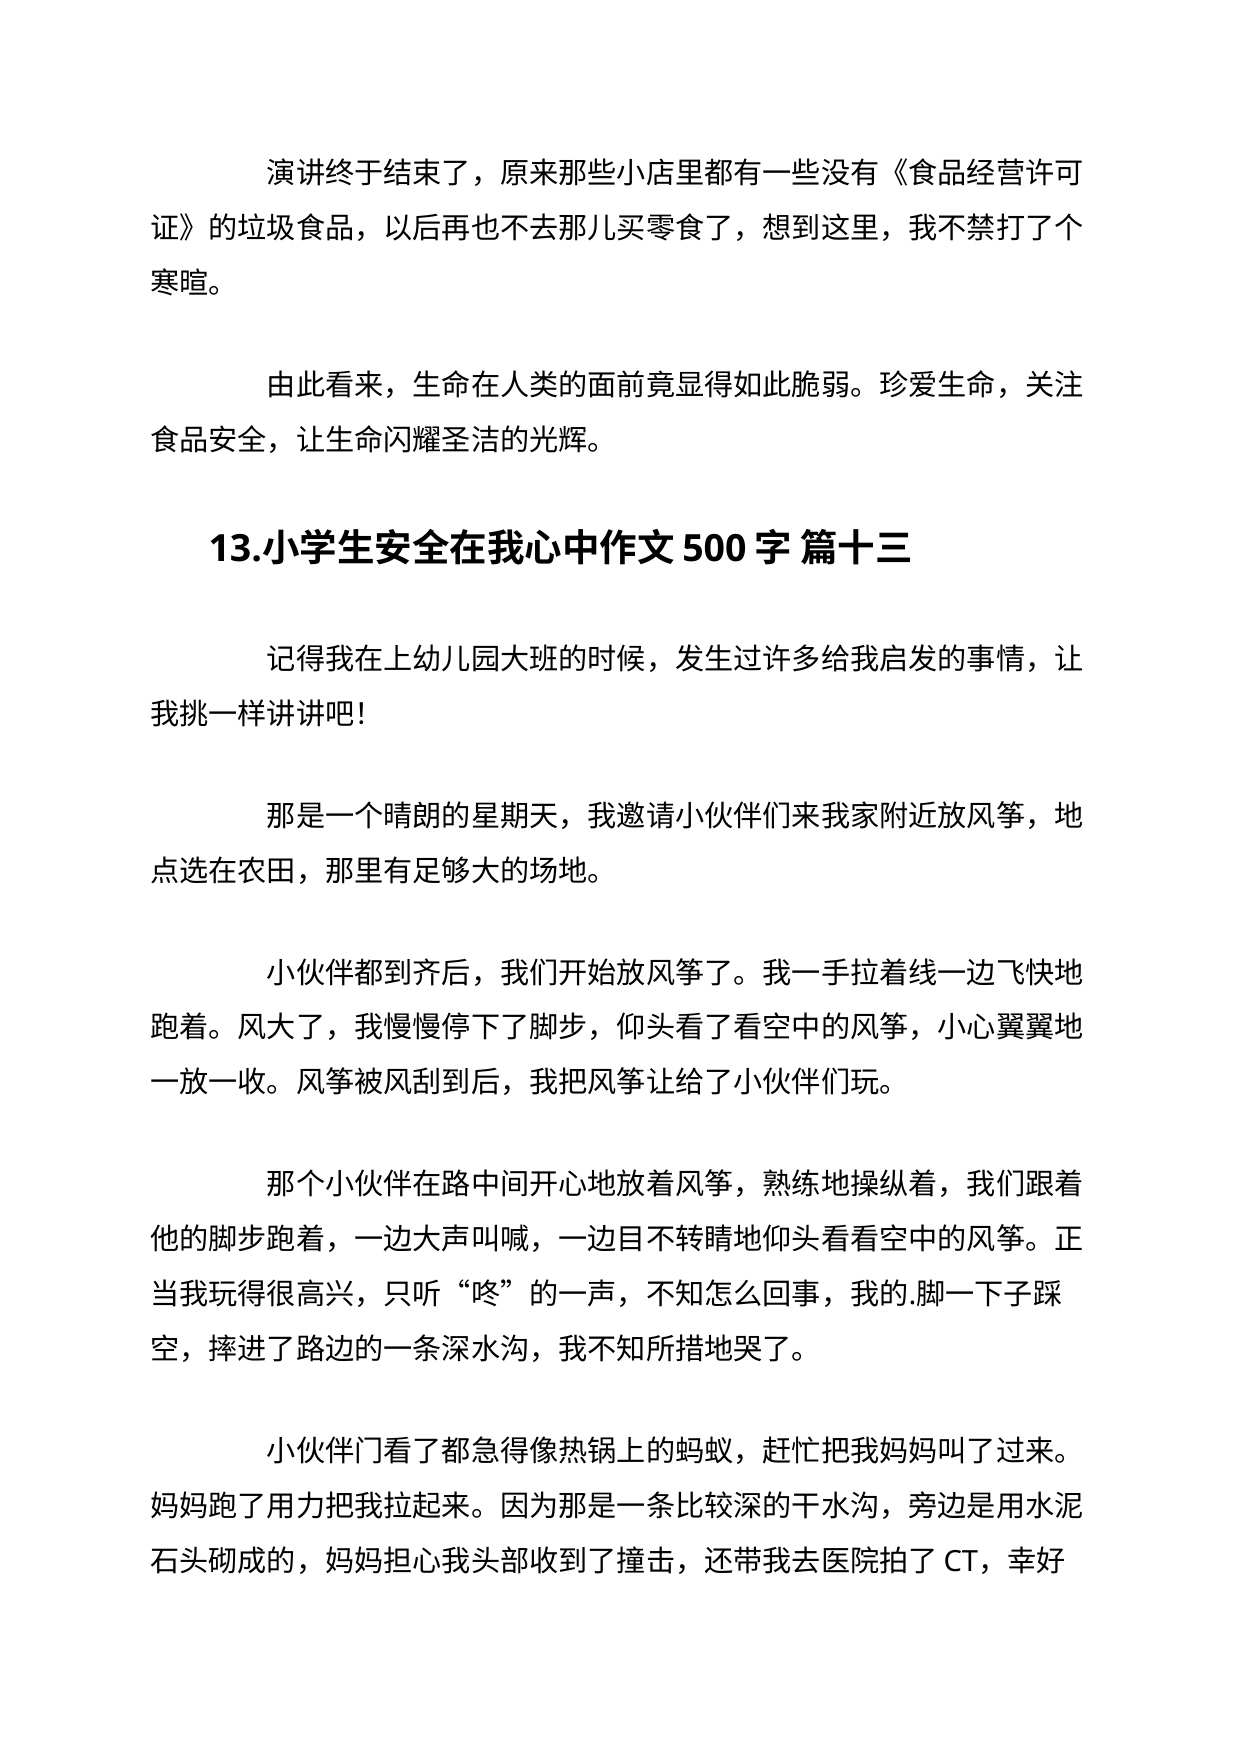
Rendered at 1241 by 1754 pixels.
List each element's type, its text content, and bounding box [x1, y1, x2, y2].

text 13.小学生安全在我心中作文500字 篇十三 [150, 518, 1090, 573]
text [150, 1427, 1090, 1579]
text 小伙伴都到齐后，我们开始放风筝了。我一手拉着线一边飞快地跑着。风大了，我慢慢停下了脚步，仰头看了看空中的风筝，小心翼翼地一放一收。风筝被风刮到后，我把风筝让给了小伙伴们玩。 [150, 949, 1090, 1101]
text 由此看来，生命在人类的面前竟显得如此脆弱。珍爱生命，关注食品安全，让生命闪耀圣洁的光辉。 [150, 362, 1090, 459]
text 记得我在上幼儿园大班的时候，发生过许多给我启发的事情，让我挑一样讲讲吧！ [150, 636, 1090, 733]
text 那个小伙伴在路中间开心地放着风筝，熟练地操纵着，我们跟着他的脚步跑着，一边大声叫喊，一边目不转睛地仰头看看空中的风筝。正当我玩得很高兴，只听“咚”的一声，不知怎么回事，我的.脚一下子踩空，摔进了路边的一条深水沟，我不知所措地哭了。 [150, 1161, 1090, 1368]
text 演讲终于结束了，原来那些小店里都有一些没有《食品经营许可证》的垃圾食品，以后再也不去那儿买零食了，想到这里，我不禁打了个寒暄。 [150, 150, 1090, 302]
text 那是一个晴朗的星期天，我邀请小伙伴们来我家附近放风筝，地点选在农田，那里有足够大的场地。 [150, 792, 1090, 890]
